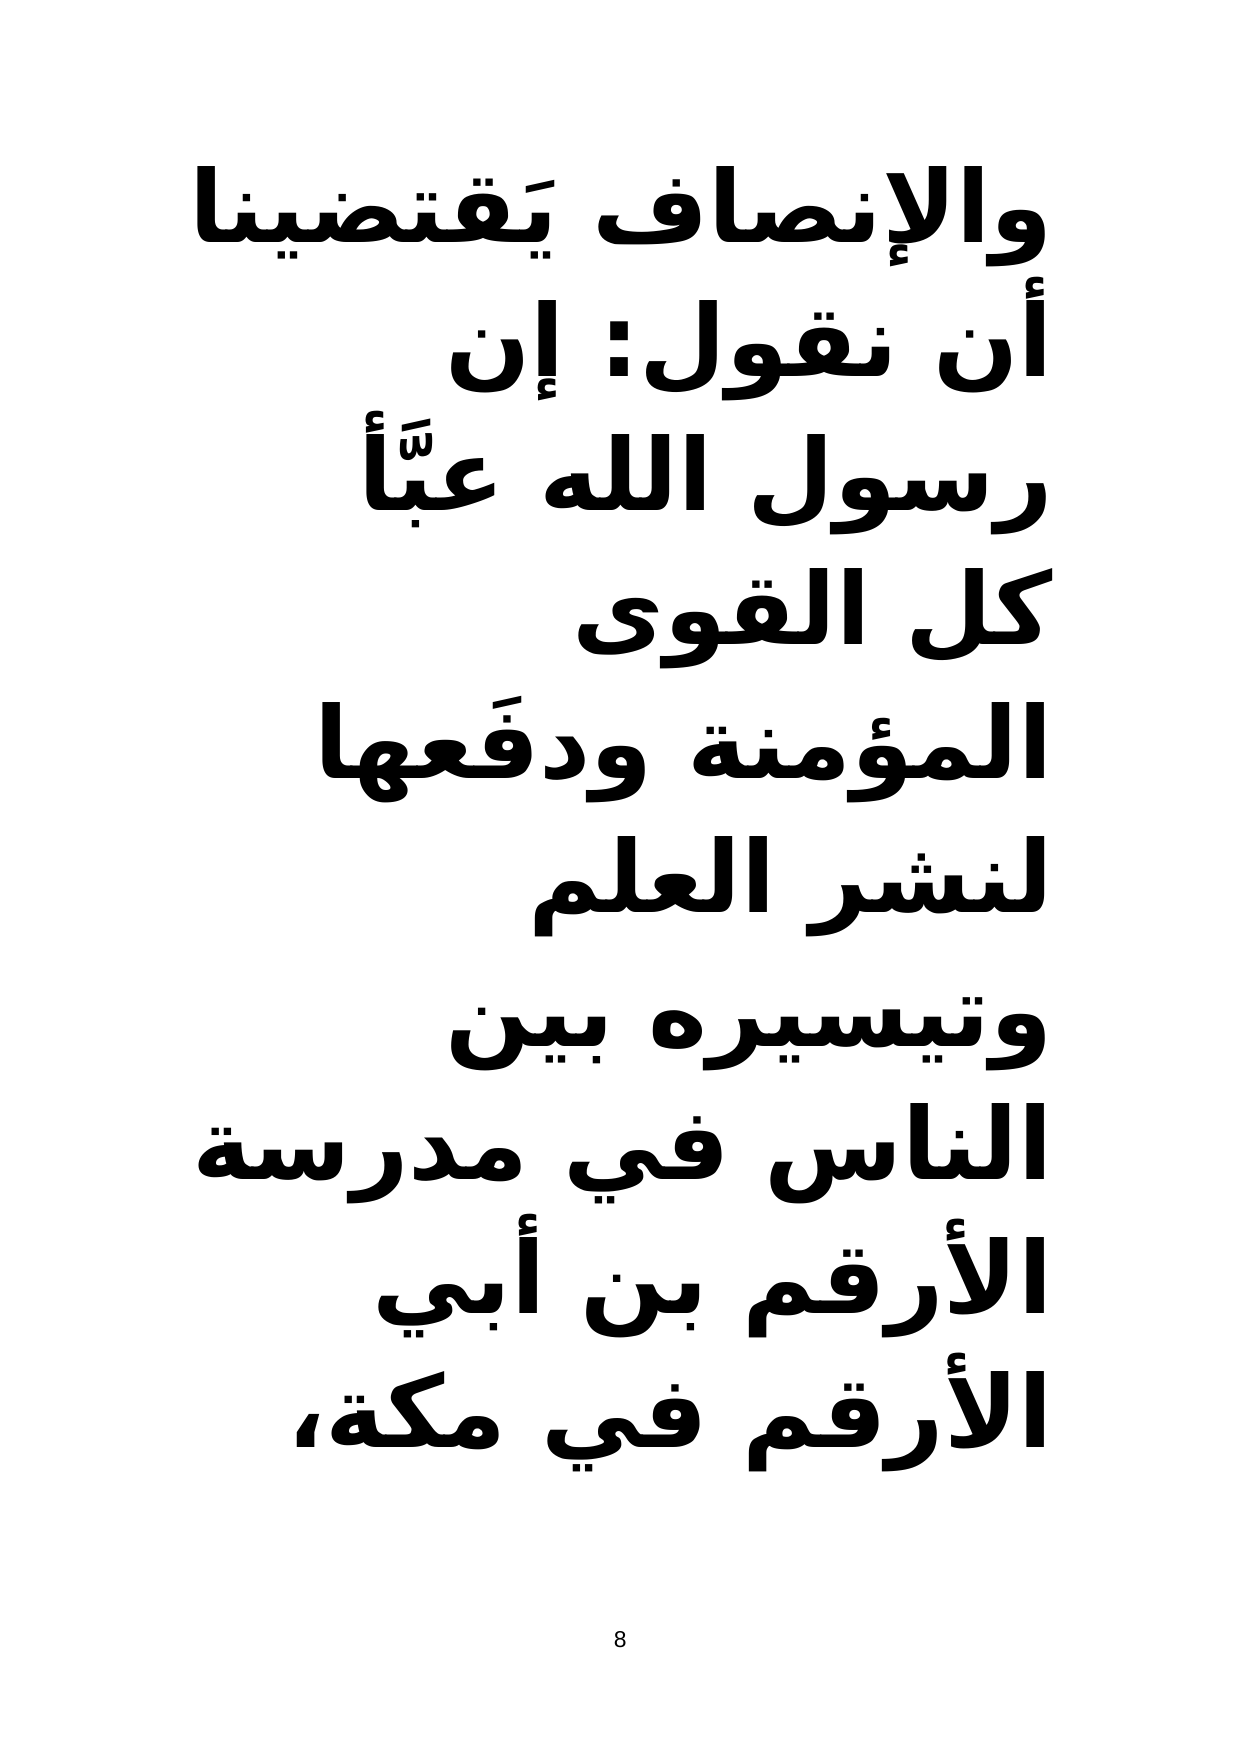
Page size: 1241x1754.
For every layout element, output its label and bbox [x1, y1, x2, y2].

text [187, 150, 1053, 1471]
